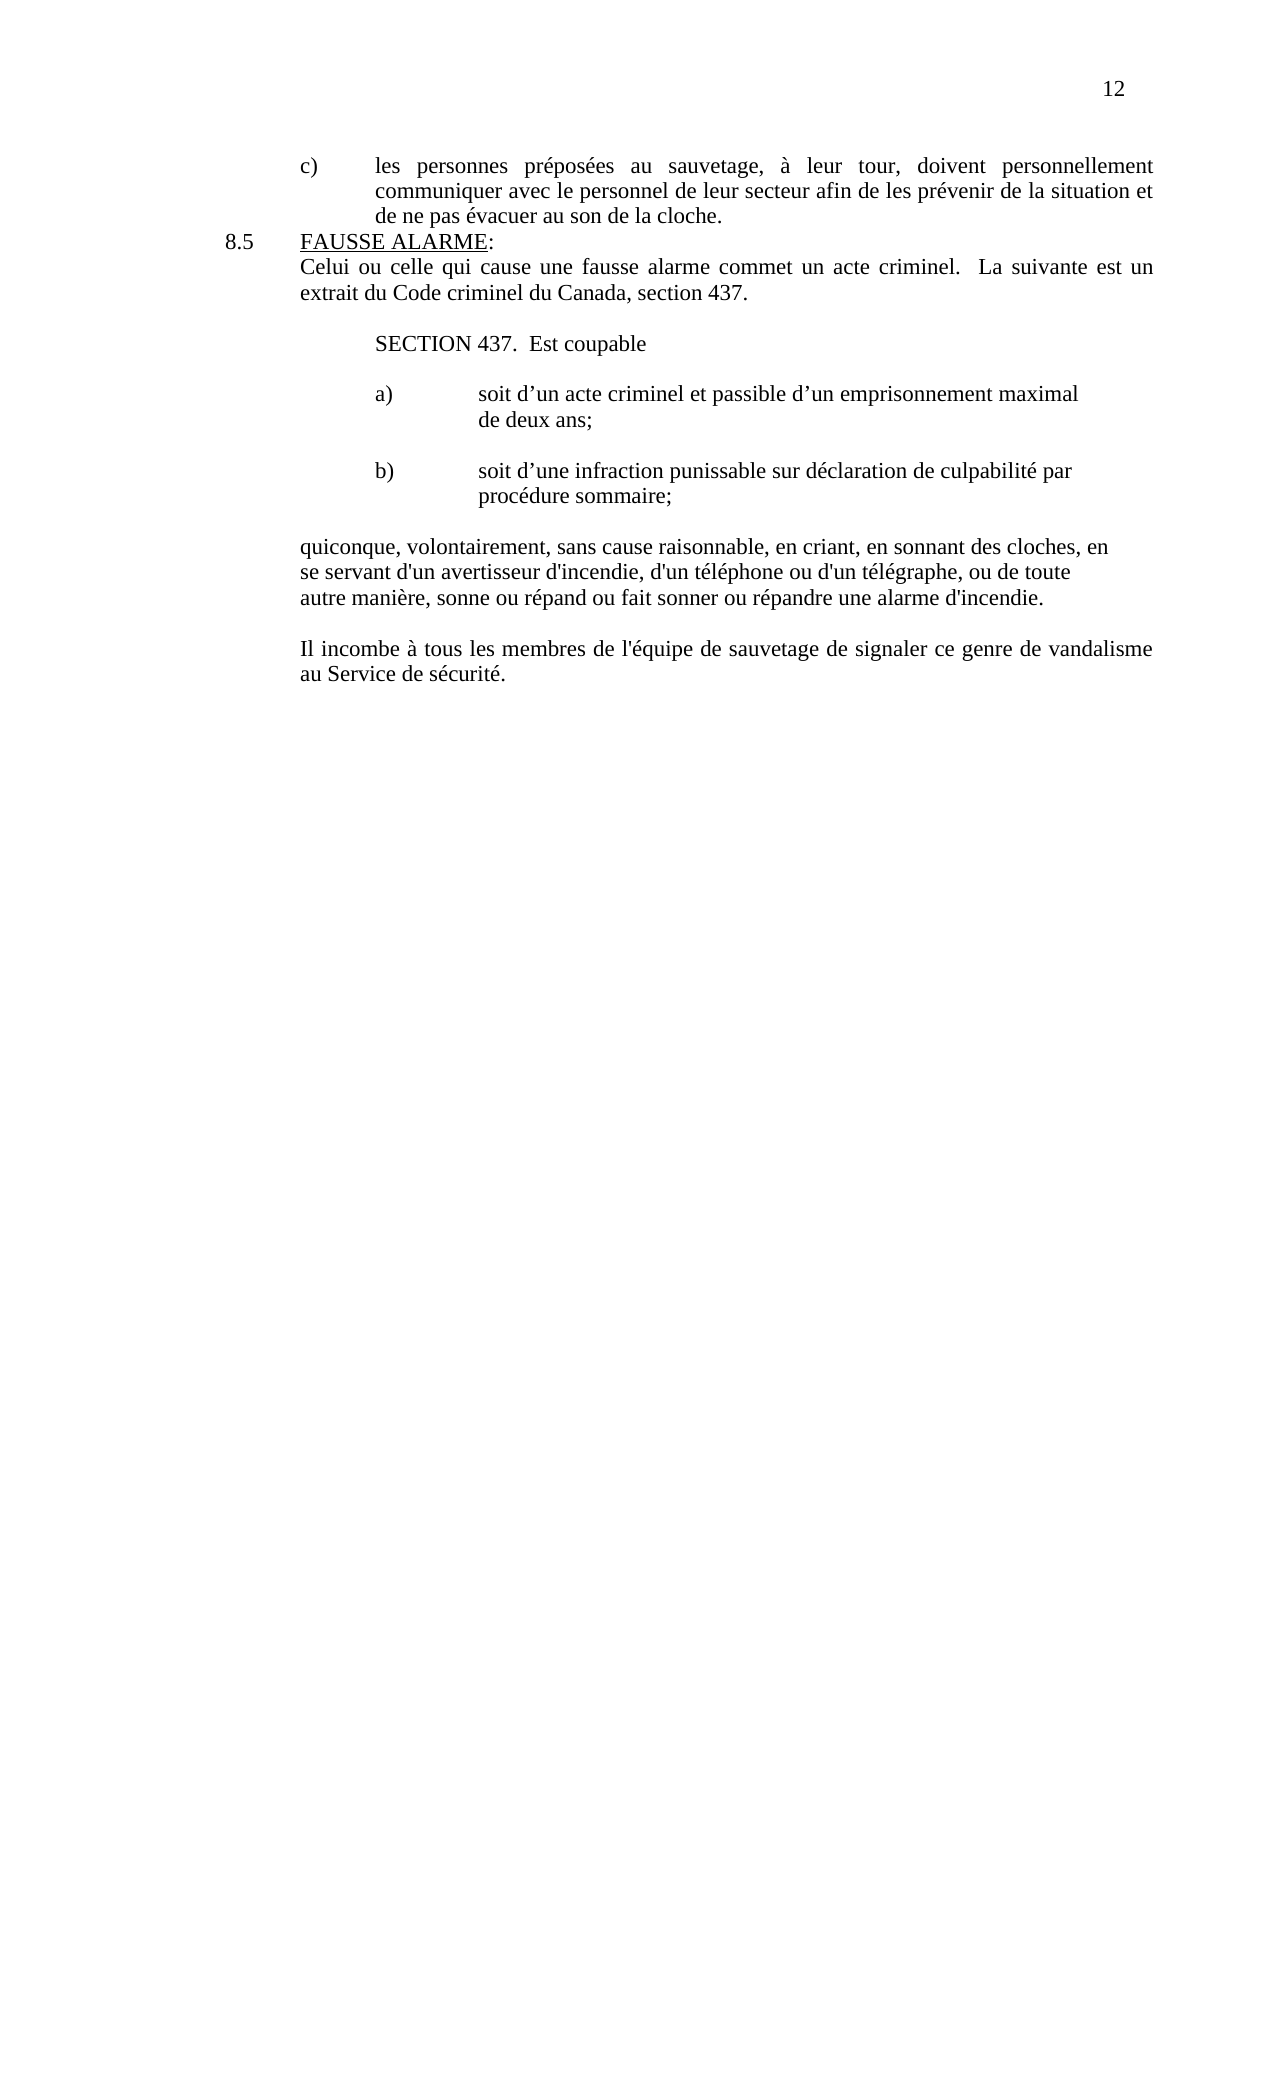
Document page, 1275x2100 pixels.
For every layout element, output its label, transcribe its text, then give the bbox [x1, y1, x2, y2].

text Celui ou celle qui cause une fausse alarme commet un acte criminel. La suivante est un extrait du Code criminel du Canada, section 437. [300, 254, 1155, 305]
text Il incombe à tous les membres de l'équipe de sauvetage de signaler ce genre de vandalisme au Service de sécurité. [300, 636, 1155, 686]
text SECTION 437. Est coupable [375, 331, 1155, 356]
text quiconque, volontairement, sans cause raisonnable, en criant, en sonnant des cloches, en se servant d'un avertisseur d'incendie, d'un téléphone ou d'un télégraphe, ou de toute autre manière, sonne ou répand ou fait sonner ou répandre une alarme d'incendie. [150, 534, 1155, 610]
text b) soit d’une infraction punissable sur déclaration de culpabilité par [375, 458, 1080, 483]
text 8.5 FAUSSE ALARME: [225, 229, 1155, 254]
text a) soit d’un acte criminel et passible d’un emprisonnement maximal de deux ans; [375, 381, 1080, 432]
text procédure sommaire; [150, 483, 1155, 508]
text c) les personnes préposées au sauvetage, à leur tour, doivent personnellement communiquer avec le personnel de leur secteur afin de les prévenir de la situation et de ne pas évacuer au son de la cloche. [300, 153, 1155, 229]
